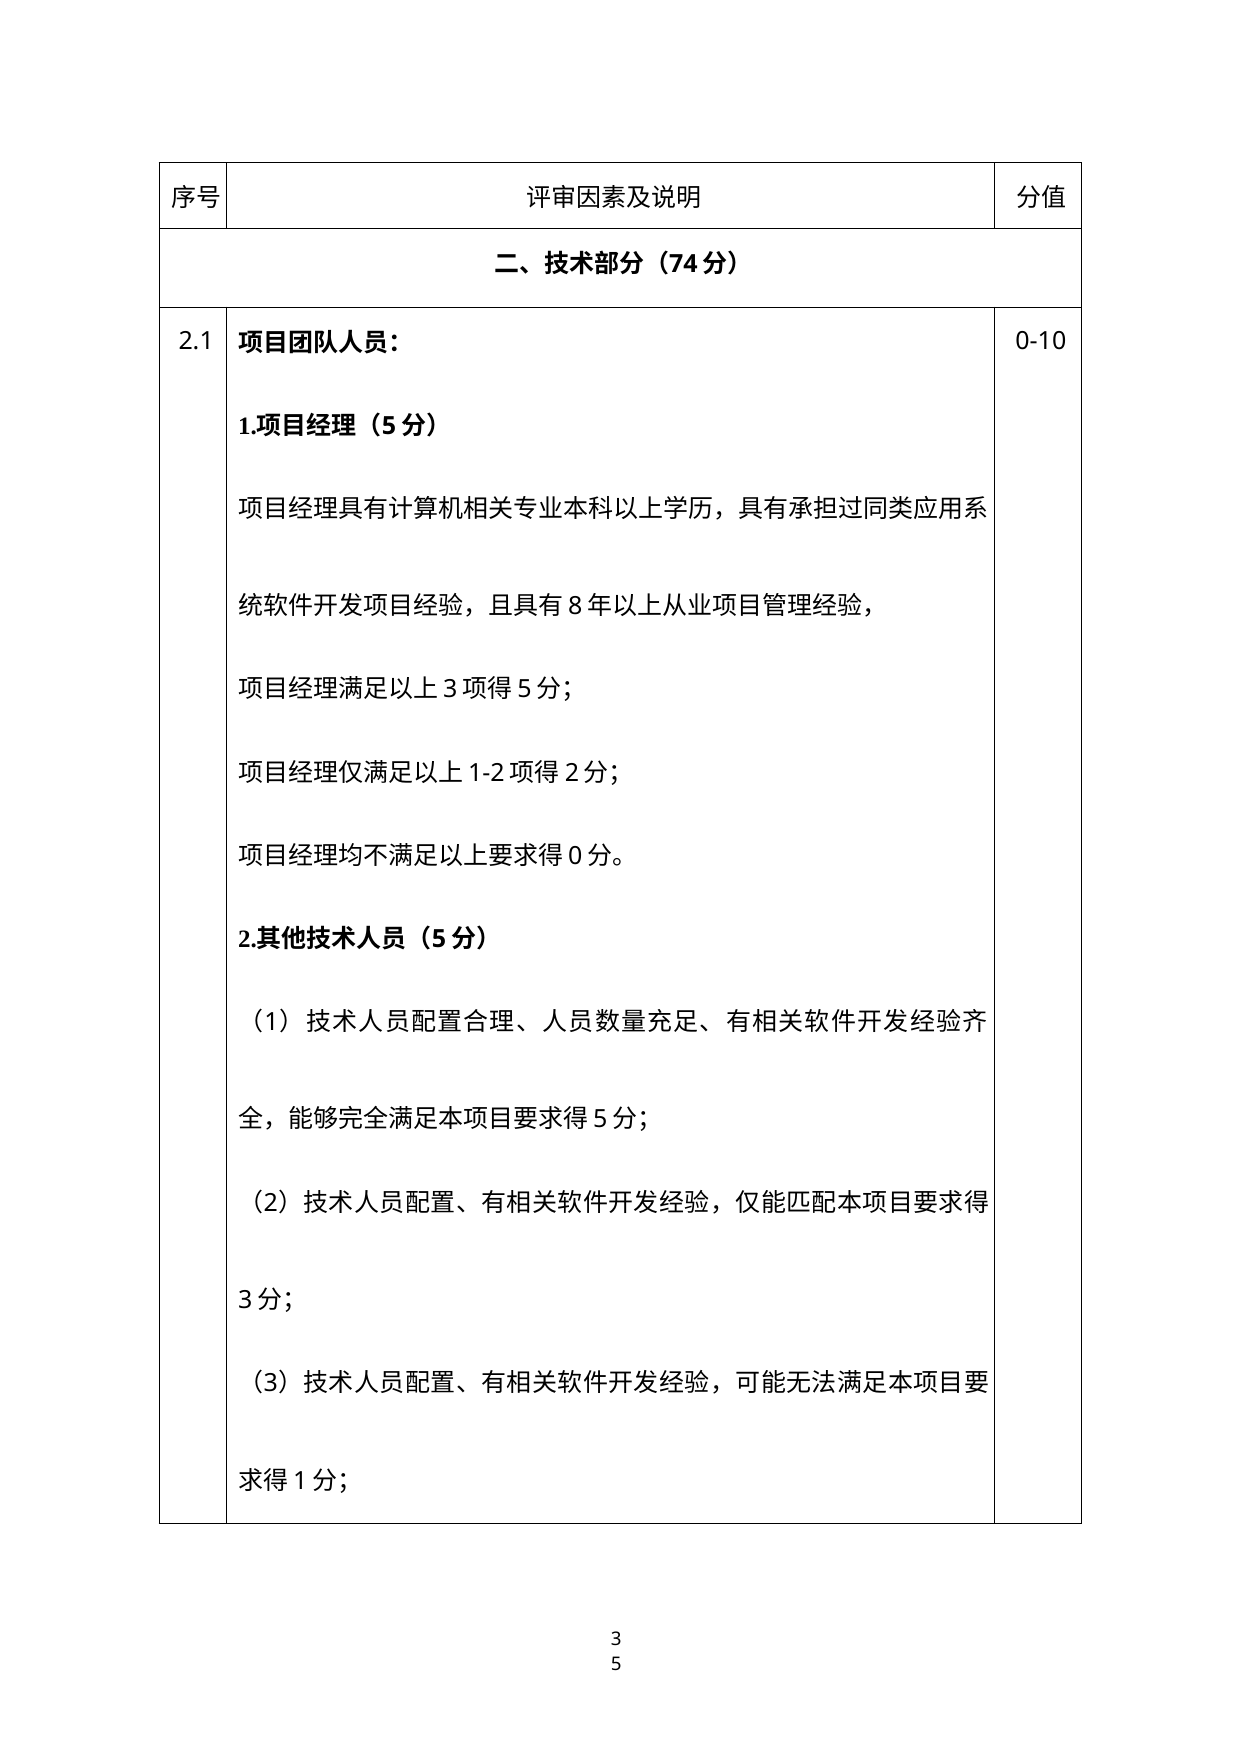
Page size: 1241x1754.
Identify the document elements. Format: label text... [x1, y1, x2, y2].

table_cell 2.1 [160, 308, 226, 1523]
table_header 评审因素及说明 [227, 163, 994, 228]
table_cell 二、技术部分（74分） [160, 229, 1081, 307]
table_header 序号 [160, 163, 226, 228]
table_cell 0-10 [995, 308, 1081, 1523]
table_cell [227, 308, 994, 1523]
table_header 分值 [995, 163, 1081, 228]
